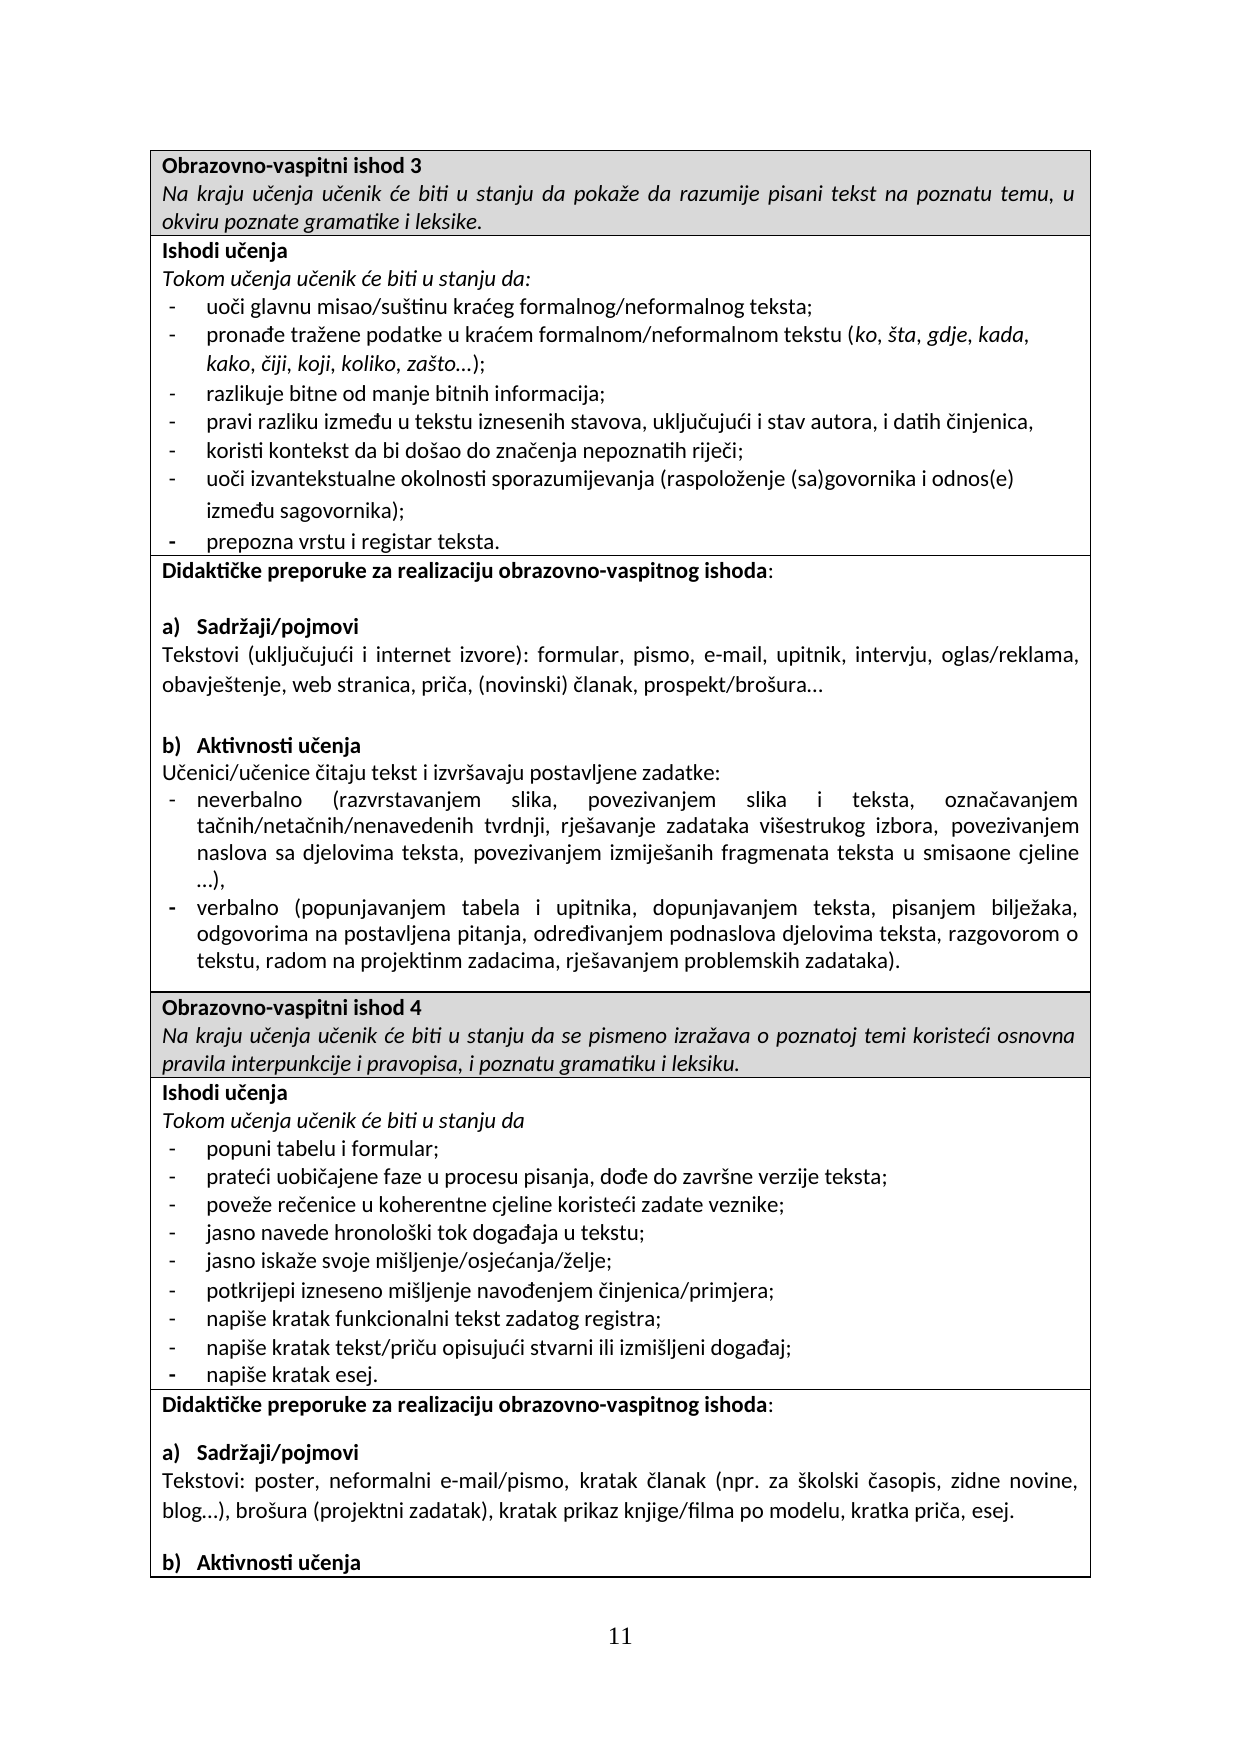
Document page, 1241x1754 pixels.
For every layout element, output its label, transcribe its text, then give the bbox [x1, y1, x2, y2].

table_cell Didaktičke preporuke za realizaciju obrazovno-vaspitnog ishoda: Sadržaji/pojmovi Tekstovi (uključujući i internet izvore): formular, pismo, e-mail, upitnik, intervju, oglas/reklama, obavještenje, web stranica, priča, (novinski) članak, prospekt/brošura… Aktivnosti učenja Učenici/učenice čitaju tekst i izvršavaju postavljene zadatke: neverbalno (razvrstavanjem slika, povezivanjem slika i teksta, označavanjem tačnih/netačnih/nenavedenih tvrdnji, rješavanje zadataka višestrukog izbora, povezivanjem naslova sa djelovima teksta, povezivanjem izmiješanih fragmenata teksta u smisaone cjeline …), verbalno (popunjavanjem tabela i upitnika, dopunjavanjem teksta, pisanjem bilježaka, odgovorima na postavljena pitanja, određivanjem podnaslova djelovima teksta, razgovorom o tekstu, radom na projektinm zadacima, rješavanjem problemskih zadataka). [151, 556, 1090, 991]
table_cell Ishodi učenja Tokom učenja učenik će biti u stanju da: uoči glavnu misao/suštinu kraćeg formalnog/neformalnog teksta; pronađe tražene podatke u kraćem formalnom/neformalnom tekstu (ko, šta, gdje, kada, kako, čiji, koji, koliko, zašto…); razlikuje bitne od manje bitnih informacija; pravi razliku između u tekstu iznesenih stavova, uključujući i stav autora, i datih činjenica, koristi kontekst da bi došao do značenja nepoznatih riječi; uoči izvantekstualne okolnosti sporazumijevanja (raspoloženje (sa)govornika i odnos(e) između sagovornika); prepozna vrstu i registar teksta. [151, 236, 1090, 555]
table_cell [151, 1390, 1090, 1576]
table_header Obrazovno-vaspitni ishod 4 Na kraju učenja učenik će biti u stanju da se pismeno izražava o poznatoj temi koristeći osnovna pravila interpunkcije i pravopisa, i poznatu gramatiku i leksiku. [151, 993, 1090, 1077]
table_cell Obrazovno-vaspitni ishod 3 Na kraju učenja učenik će biti u stanju da pokaže da razumije pisani tekst na poznatu temu, u okviru poznate gramatike i leksike. [151, 151, 1090, 235]
table_cell Ishodi učenja Tokom učenja učenik će biti u stanju da popuni tabelu i formular; prateći uobičajene faze u procesu pisanja, dođe do završne verzije teksta; poveže rečenice u koherentne cjeline koristeći zadate veznike; jasno navede hronološki tok događaja u tekstu; jasno iskaže svoje mišljenje/osjećanja/želje; potkrijepi izneseno mišljenje navođenjem činjenica/primjera; napiše kratak funkcionalni tekst zadatog registra; napiše kratak tekst/priču opisujući stvarni ili izmišljeni događaj; napiše kratak esej. [151, 1078, 1090, 1389]
